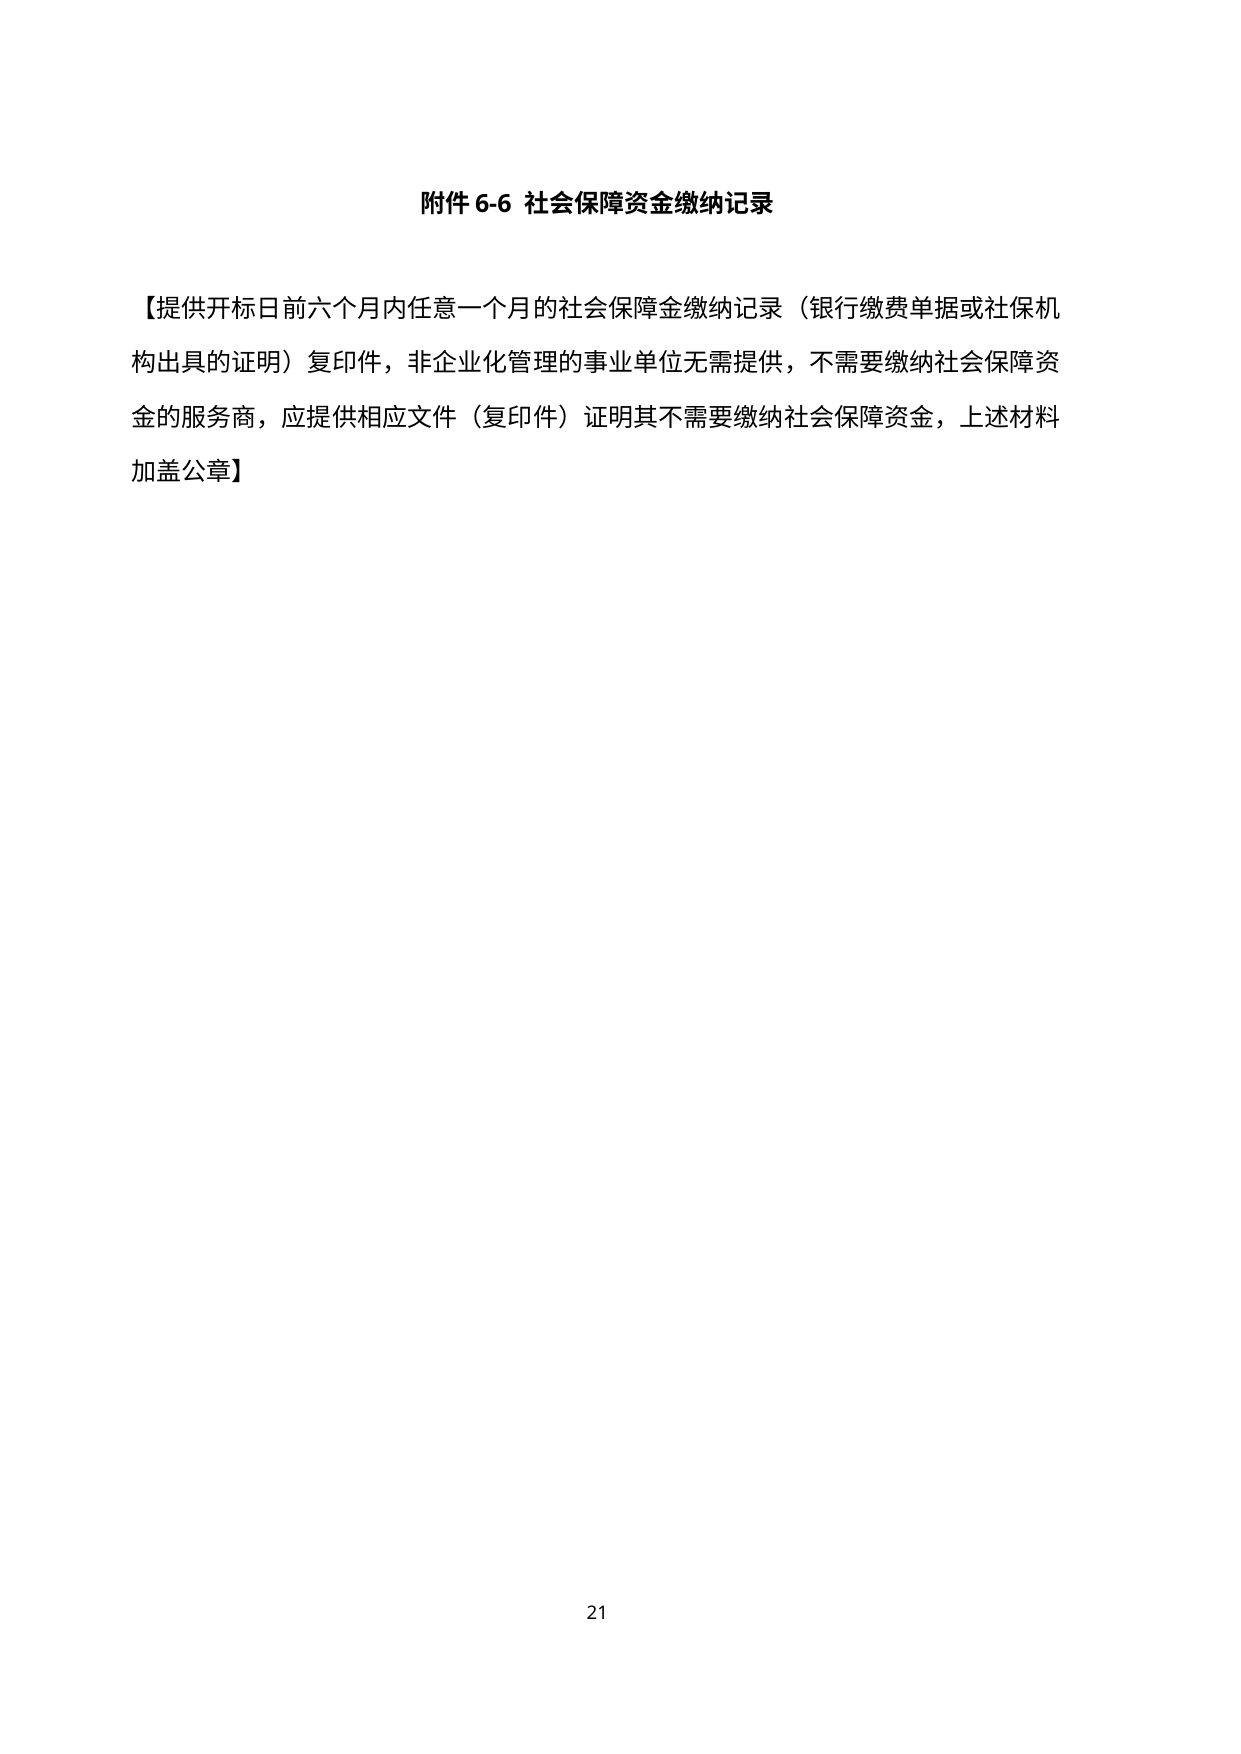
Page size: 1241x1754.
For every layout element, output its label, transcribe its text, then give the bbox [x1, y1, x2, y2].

text 附件6-6 社会保障资金缴纳记录 [131, 183, 1063, 219]
text 【提供开标日前六个月内任意一个月的社会保障金缴纳记录（银行缴费单据或社保机构出具的证明）复印件，非企业化管理的事业单位无需提供，不需要缴纳社会保障资金的服务商，应提供相应文件（复印件）证明其不需要缴纳社会保障资金，上述材料加盖公章】 [131, 288, 1063, 488]
